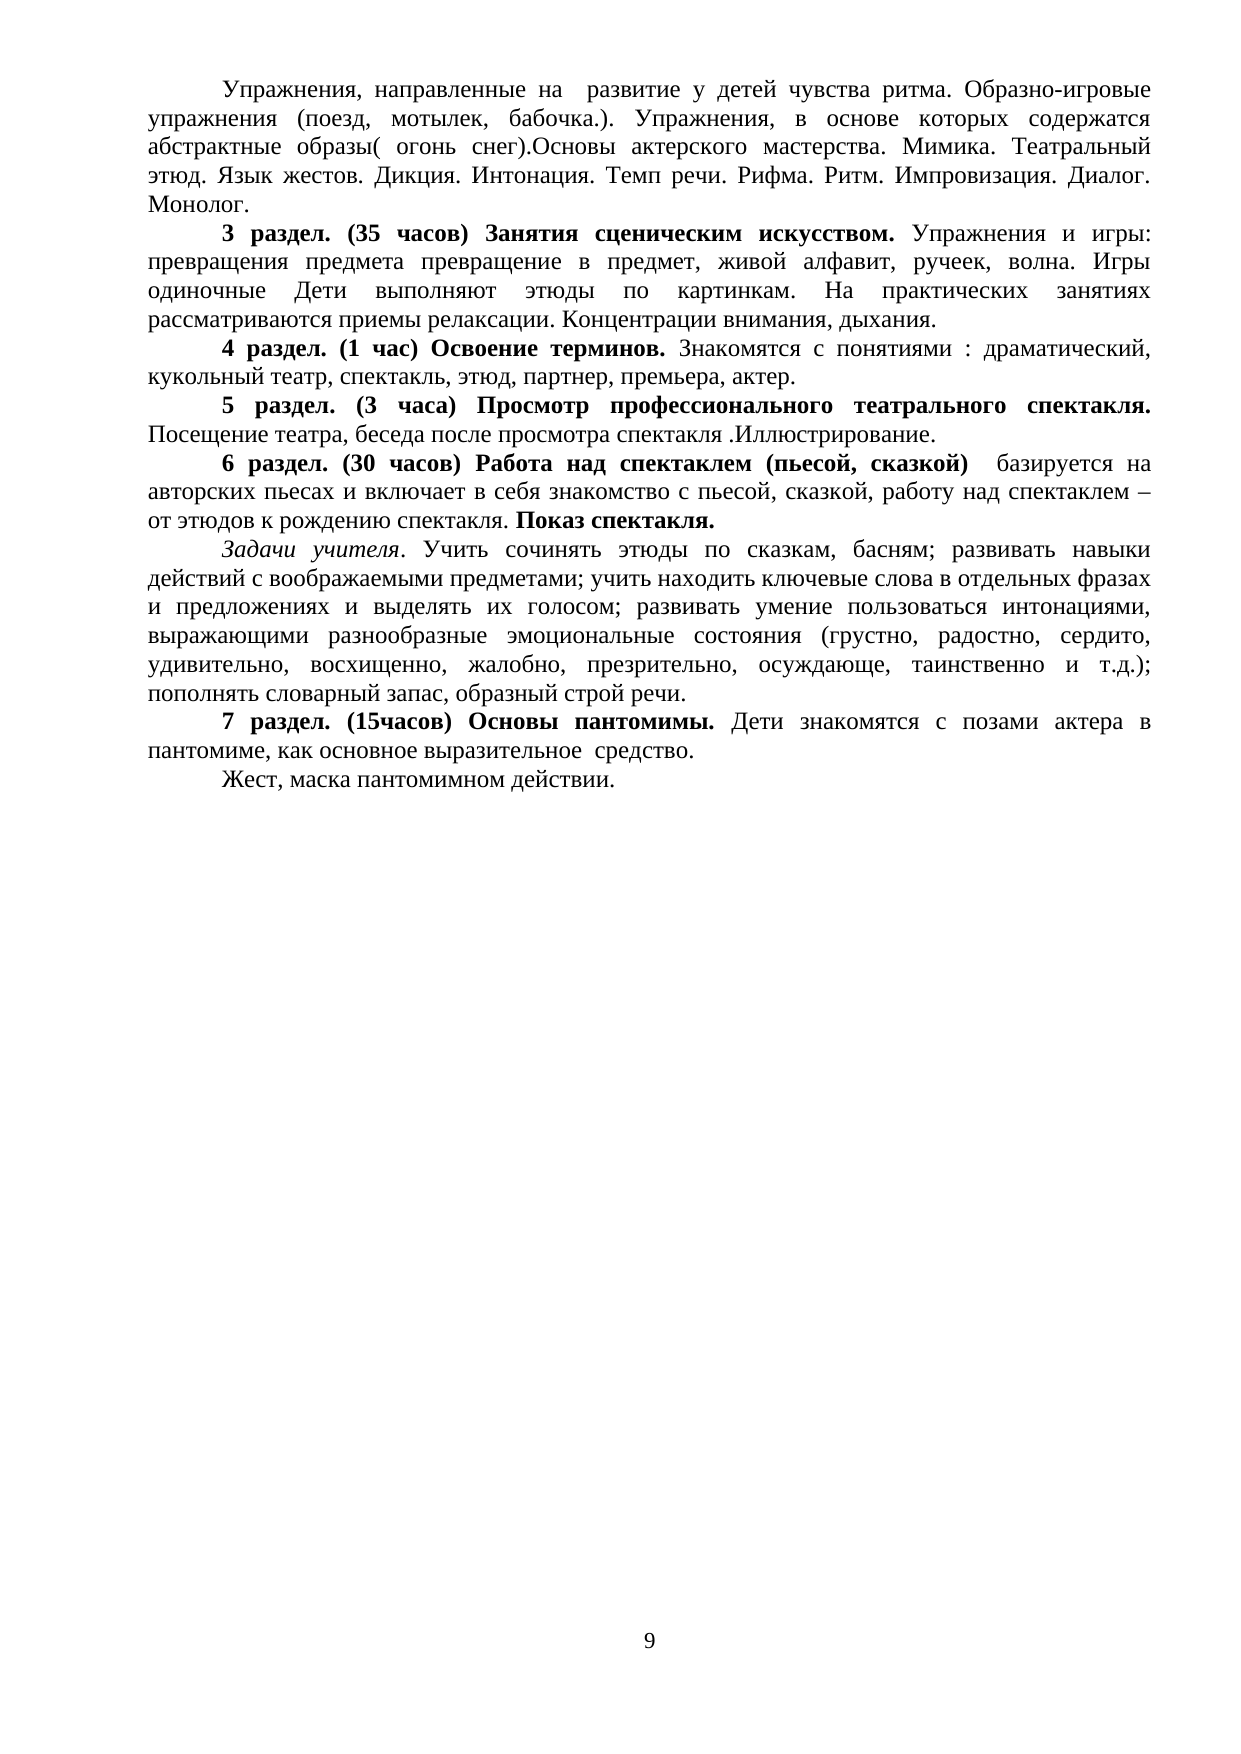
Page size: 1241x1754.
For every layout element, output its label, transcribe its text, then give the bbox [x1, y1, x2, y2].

text 5 раздел. (3 часа) Просмотр профессионального театрального спектакля. Посещение театра, беседа после просмотра спектакля .Иллюстрирование. [148, 390, 1152, 448]
text 6 раздел. (30 часов) Работа над спектаклем (пьесой, сказкой) базируется на авторских пьесах и включает в себя знакомство с пьесой, сказкой, работу над спектаклем – от этюдов к рождению спектакля. Показ спектакля. [148, 448, 1152, 534]
text Упражнения, направленные на развитие у детей чувства ритма. Образно-игровые упражнения (поезд, мотылек, бабочка.). Упражнения, в основе которых содержатся абстрактные образы( огонь снег).Основы актерского мастерства. Мимика. Театральный этюд. Язык жестов. Дикция. Интонация. Темп речи. Рифма. Ритм. Импровизация. Диалог. Монолог. [148, 74, 1152, 218]
text Жест, маска пантомимном действии. [148, 764, 1152, 793]
text 7 раздел. (15часов) Основы пантомимы. Дети знакомятся с позами актера в пантомиме, как основное выразительное средство. [148, 706, 1152, 764]
text 3 раздел. (35 часов) Занятия сценическим искусством. Упражнения и игры: превращения предмета превращение в предмет, живой алфавит, ручеек, волна. Игры одиночные Дети выполняют этюды по картинкам. На практических занятиях рассматриваются приемы релаксации. Концентрации внимания, дыхания. [148, 218, 1152, 333]
text Задачи учителя. Учить сочинять этюды по сказкам, басням; развивать навыки действий с воображаемыми предметами; учить находить ключевые слова в отдельных фразах и предложениях и выделять их голосом; развивать умение пользоваться интонациями, выражающими разнообразные эмоциональные состояния (грустно, радостно, сердито, удивительно, восхищенно, жалобно, презрительно, осуждающе, таинственно и т.д.); пополнять словарный запас, образный строй речи. [148, 534, 1152, 706]
text 4 раздел. (1 час) Освоение терминов. Знакомятся с понятиями : драматический, кукольный театр, спектакль, этюд, партнер, премьера, актер. [148, 333, 1152, 390]
